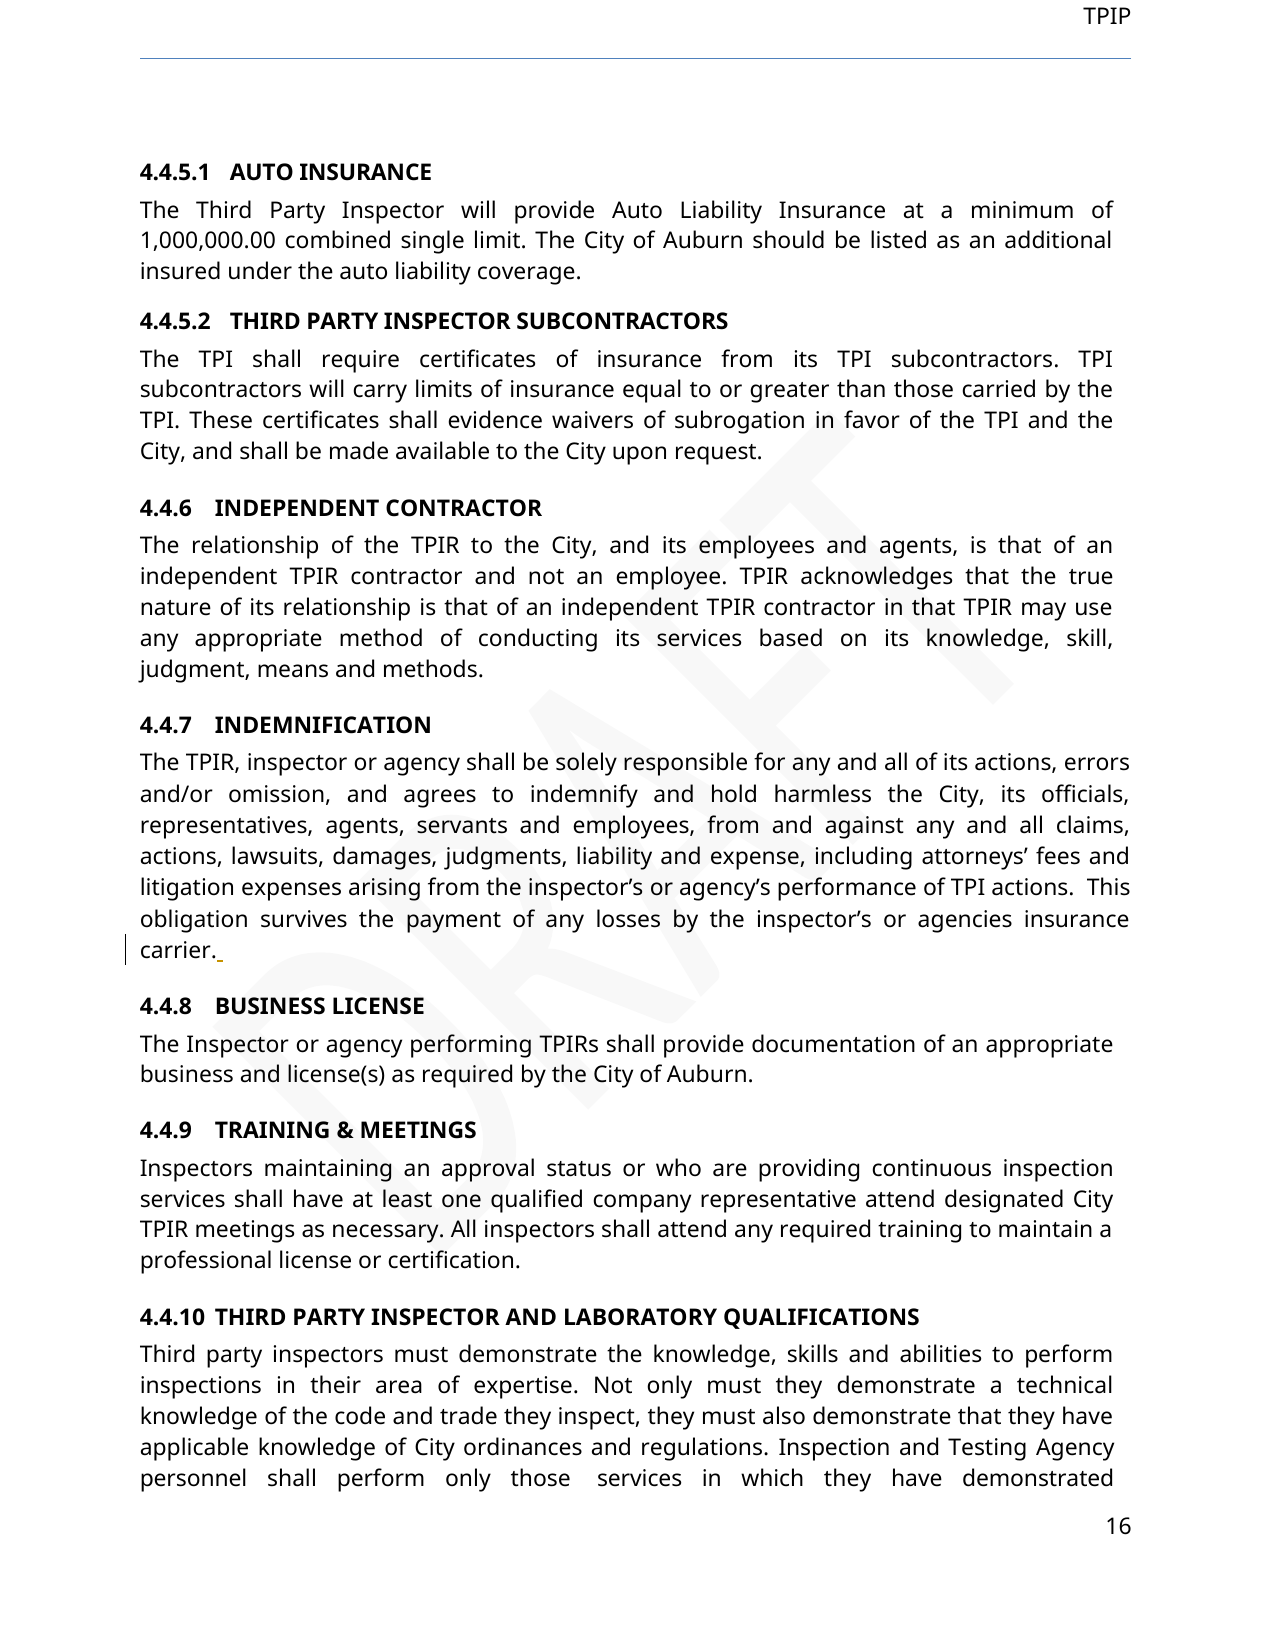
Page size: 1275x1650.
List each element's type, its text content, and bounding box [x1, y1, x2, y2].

text The TPI shall require certificates of insurance from its TPI subcontractors. TPI subcontractors will carry limits of insurance equal to or greater than those carried by the TPI. These certificates shall evidence waivers of subrogation in favor of the TPI and the City, and shall be made available to the City upon request. [139, 343, 1114, 467]
subtitle THIRD PARTY INSPECTOR SUBCONTRACTORS [139, 305, 1131, 337]
text The Third Party Inspector will provide Auto Liability Insurance at a minimum of 1,000,000.00 combined single limit. The City of Auburn should be listed as an additional insured under the auto liability coverage. [139, 194, 1114, 287]
subtitle Training & Meetings [139, 1114, 1115, 1146]
subtitle Independent Contractor [139, 492, 1115, 523]
subtitle Third Party Inspector and Laboratory Qualifications [139, 1301, 1115, 1332]
text The Inspector or agency performing TPIRs shall provide documentation of an appropriate business and license(s) as required by the City of Auburn. [139, 1027, 1114, 1089]
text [139, 1338, 1114, 1493]
subtitle AUTO INSURANCE [139, 156, 1131, 187]
subtitle Business License [139, 990, 1115, 1021]
text The relationship of the TPIR to the City, and its employees and agents, is that of an independent TPIR contractor and not an employee. TPIR acknowledges that the true nature of its relationship is that of an independent TPIR contractor in that TPIR may use any appropriate method of conducting its services based on its knowledge, skill, judgment, means and methods. [139, 529, 1114, 684]
subtitle Indemnification [139, 709, 1115, 740]
text The TPIR, inspector or agency shall be solely responsible for any and all of its actions, errors and/or omission, and agrees to indemnify and hold harmless the City, its officials, representatives, agents, servants and employees, from and against any and all claims, actions, lawsuits, damages, judgments, liability and expense, including attorneys’ fees and litigation expenses arising from the inspector’s or agency’s performance of TPI actions. This obligation survives the payment of any losses by the inspector’s or agencies insurance carrier. [139, 746, 1131, 965]
text Inspectors maintaining an approval status or who are providing continuous inspection services shall have at least one qualified company representative attend designated City TPIR meetings as necessary. All inspectors shall attend any required training to maintain a professional license or certification. [139, 1152, 1114, 1276]
